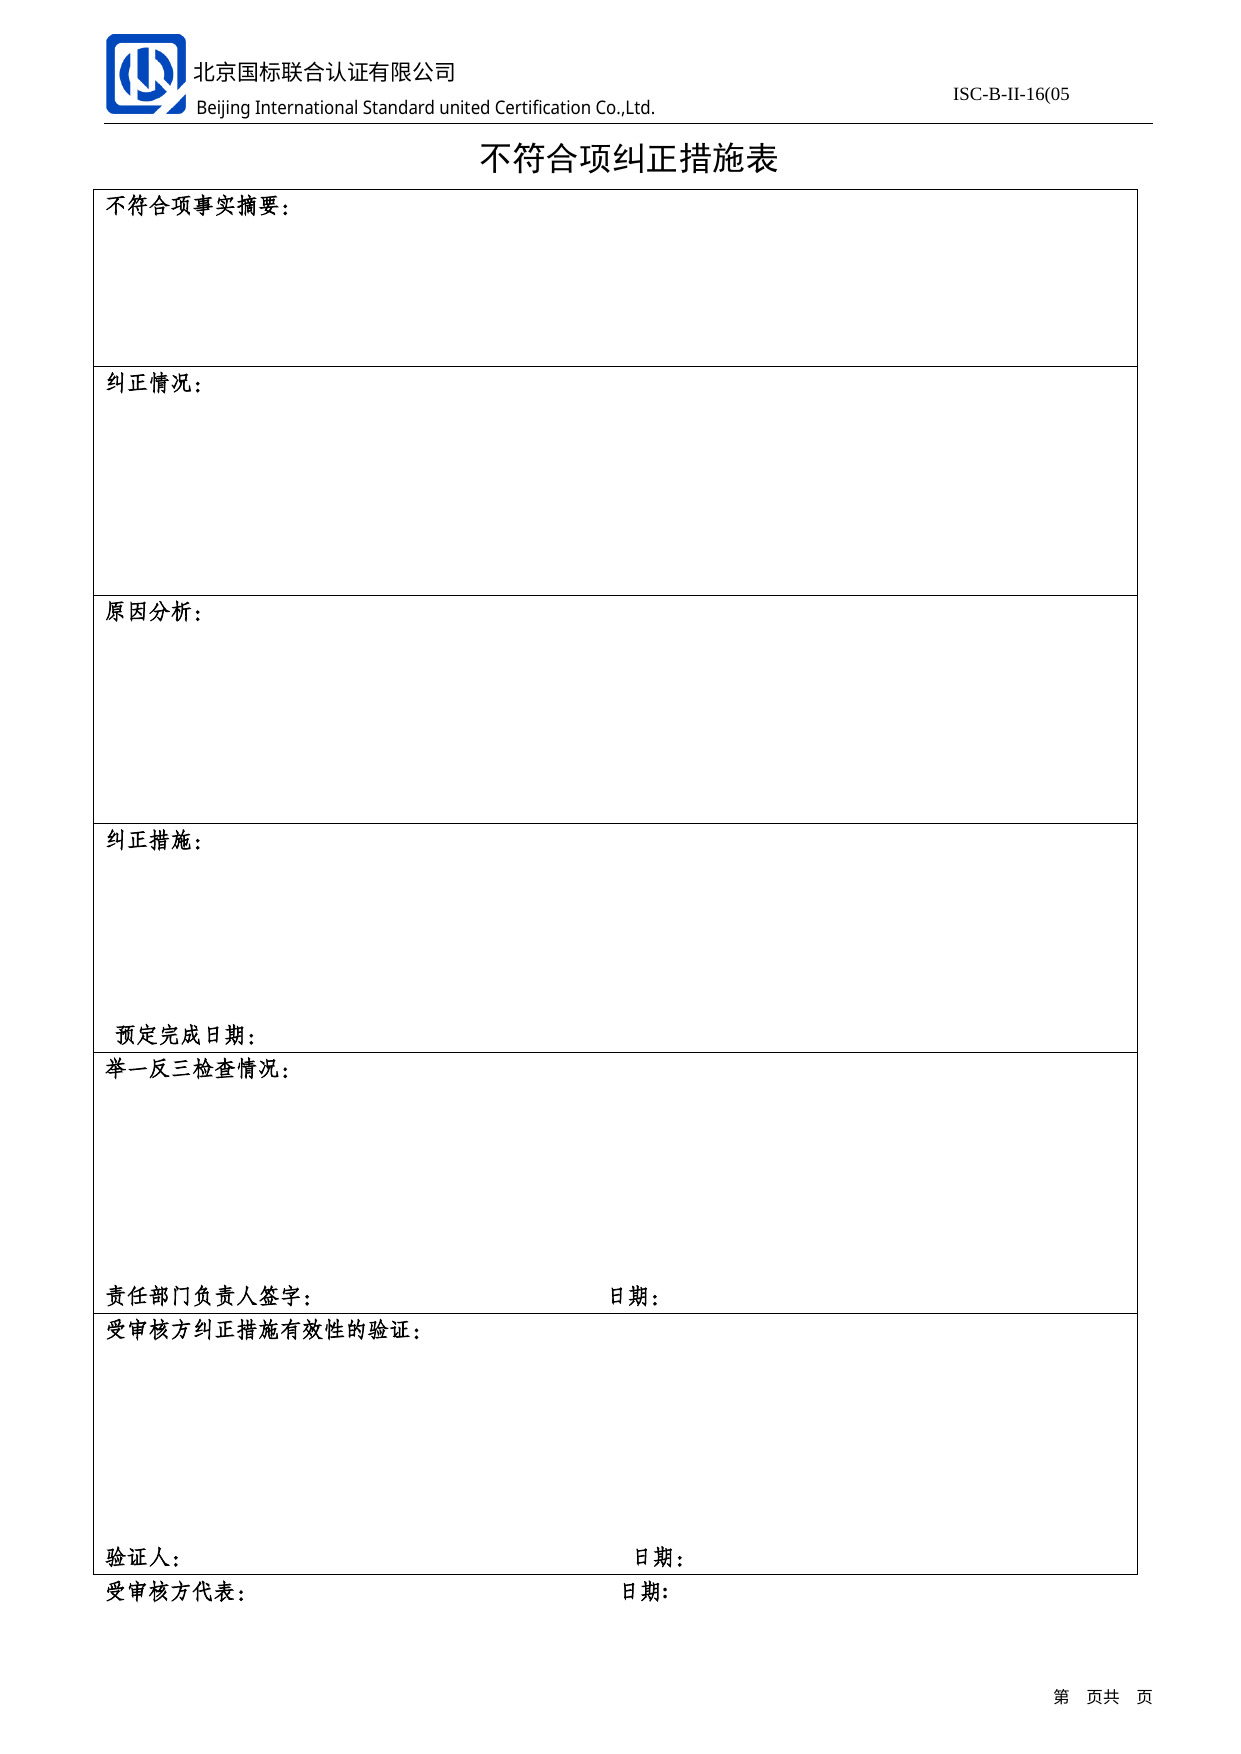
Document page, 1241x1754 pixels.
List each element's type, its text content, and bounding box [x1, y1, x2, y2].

table_cell 纠正措施： 预定完成日期： [94, 824, 1137, 1052]
text 不符合项纠正措施表 [104, 124, 1153, 189]
table_cell 受审核方纠正措施有效性的验证： 验证人： 日期： [94, 1314, 1137, 1574]
table_cell 原因分析： [94, 596, 1137, 823]
picture [106, 34, 186, 114]
table_cell 举一反三检查情况： 责任部门负责人签字： 日期： [94, 1053, 1137, 1313]
table_cell 纠正情况： [94, 367, 1137, 595]
text 受审核方代表： 日期: [104, 1575, 1153, 1607]
table_header 不符合项事实摘要： [94, 190, 1137, 366]
